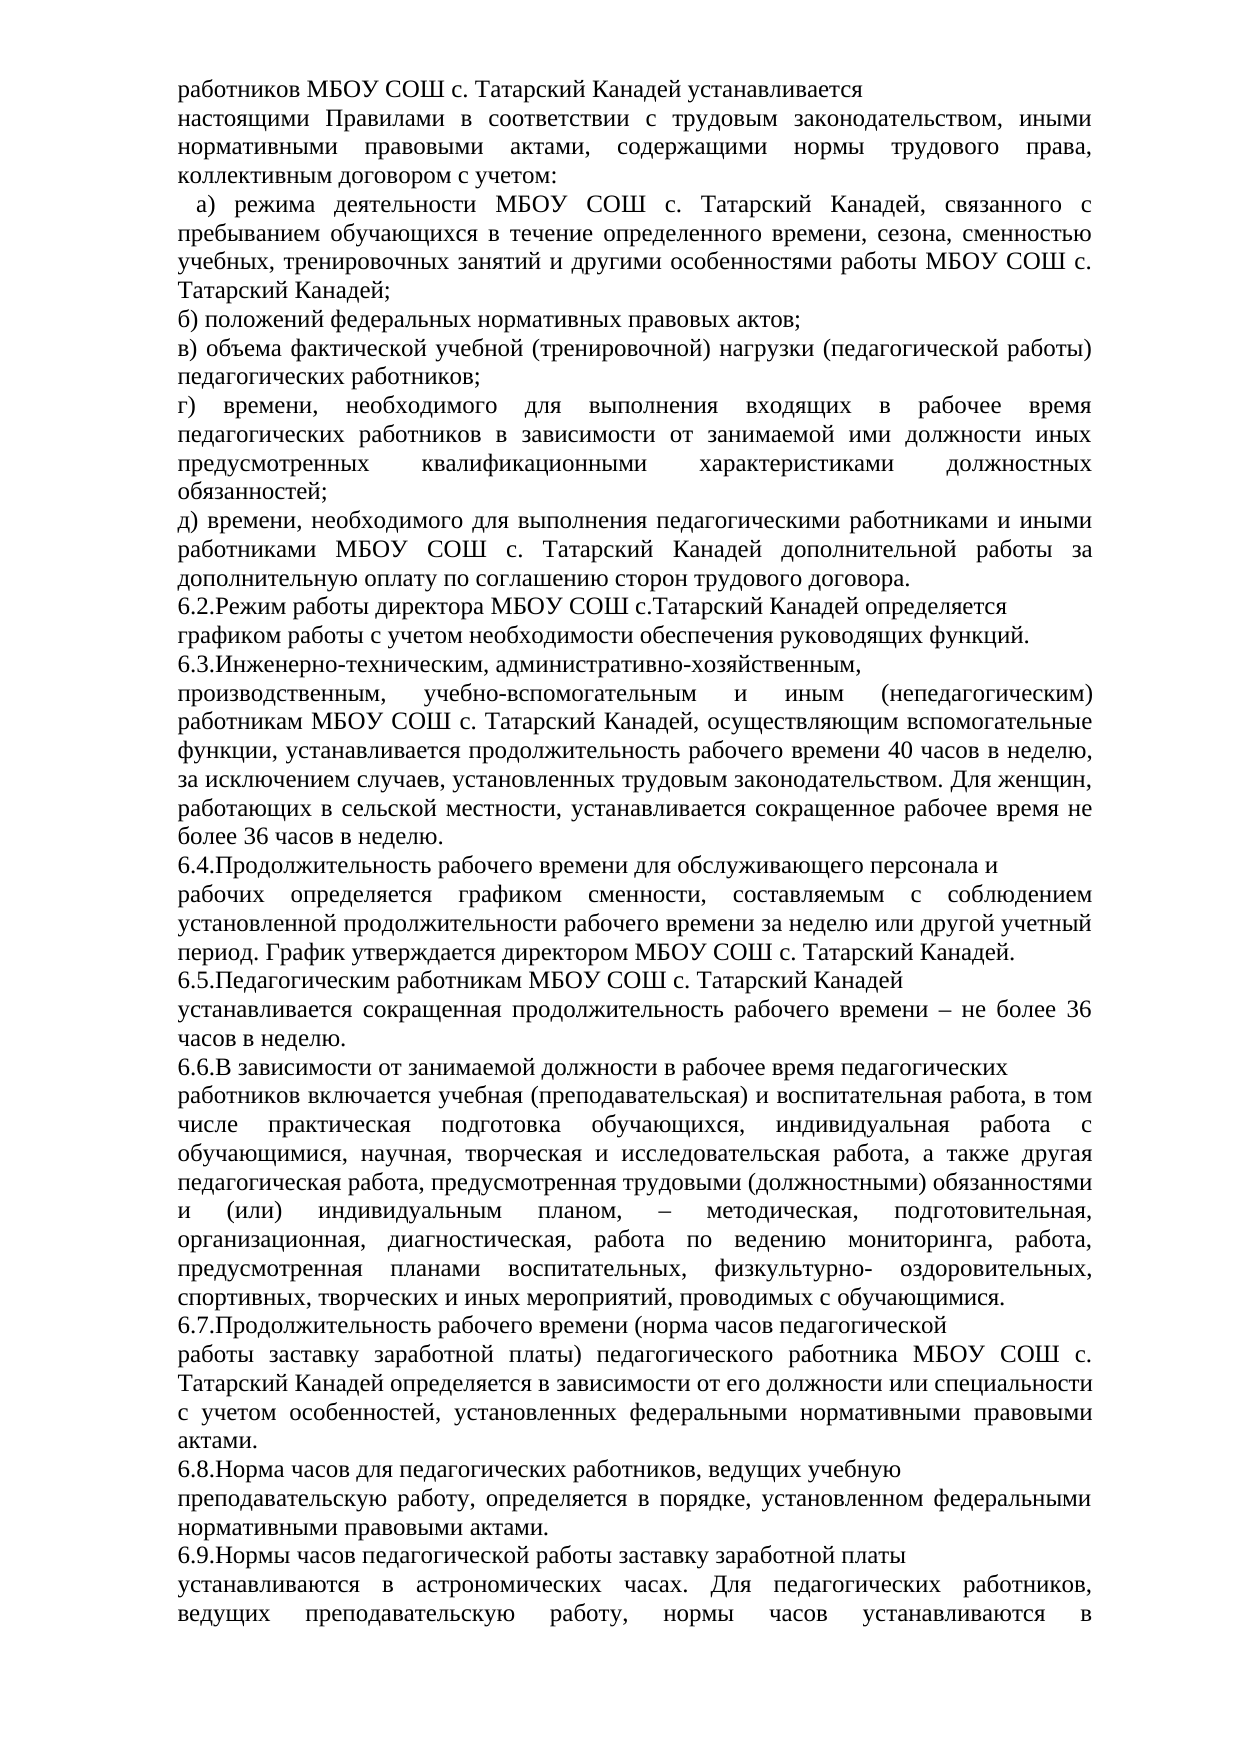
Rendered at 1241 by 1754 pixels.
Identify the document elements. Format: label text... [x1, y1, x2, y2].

text б) положений федеральных нормативных правовых актов; [177, 304, 1152, 333]
text 6.2.Режим работы директора МБОУ СОШ с.Татарский Канадей определяется [177, 591, 1093, 620]
text а) режима деятельности МБОУ СОШ с. Татарский Канадей, связанного с пребыванием обучающихся в течение определенного времени, сезона, сменностью учебных, тренировочных занятий и другими особенностями работы МБОУ СОШ с. Татарский Канадей; [177, 189, 1092, 304]
text 6.8.Норма часов для педагогических работников, ведущих учебную [177, 1454, 1092, 1483]
text 6.7.Продолжительность рабочего времени (норма часов педагогической [177, 1310, 1093, 1339]
text д) времени, необходимого для выполнения педагогическими работниками и иными работниками МБОУ СОШ с. Татарский Канадей дополнительной работы за дополнительную оплату по соглашению сторон трудового договора. [177, 505, 1093, 591]
text работы заставку заработной платы) педагогического работника МБОУ СОШ с. Татарский Канадей определяется в зависимости от его должности или специальности с учетом особенностей, установленных федеральными нормативными правовыми актами. [177, 1339, 1093, 1454]
text работников включается учебная (преподавательская) и воспитательная работа, в том числе практическая подготовка обучающихся, индивидуальная работа с обучающимися, научная, творческая и исследовательская работа, а также другая педагогическая работа, предусмотренная трудовыми (должностными) обязанностями и (или) индивидуальным планом, – методическая, подготовительная, организационная, диагностическая, работа по ведению мониторинга, работа, предусмотренная планами воспитательных, физкультурно- оздоровительных, спортивных, творческих и иных мероприятий, проводимых с обучающимися. [177, 1080, 1093, 1310]
text 6.3.Инженерно-техническим, административно-хозяйственным, [177, 649, 1093, 678]
text г) времени, необходимого для выполнения входящих в рабочее время педагогических работников в зависимости от занимаемой ими должности иных предусмотренных квалификационными характеристиками должностных обязанностей; [177, 390, 1092, 505]
text графиком работы с учетом необходимости обеспечения руководящих функций. [177, 620, 1093, 649]
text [177, 74, 1093, 103]
text преподавательскую работу, определяется в порядке, установленном федеральными нормативными правовыми актами. [177, 1483, 1092, 1541]
text производственным, учебно-вспомогательным и иным (непедагогическим) работникам МБОУ СОШ с. Татарский Канадей, осуществляющим вспомогательные функции, устанавливается продолжительность рабочего времени 40 часов в неделю, за исключением случаев, установленных трудовым законодательством. Для женщин, работающих в сельской местности, устанавливается сокращенное рабочее время не более 36 часов в неделю. [177, 678, 1093, 850]
text рабочих определяется графиком сменности, составляемым с соблюдением установленной продолжительности рабочего времени за неделю или другой учетный период. График утверждается директором МБОУ СОШ с. Татарский Канадей. [177, 879, 1093, 965]
text в) объема фактической учебной (тренировочной) нагрузки (педагогической работы) педагогических работников; [177, 333, 1092, 390]
text 6.4.Продолжительность рабочего времени для обслуживающего персонала и [177, 850, 1093, 879]
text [177, 1569, 1093, 1627]
text 6.6.В зависимости от занимаемой должности в рабочее время педагогических [177, 1052, 1093, 1080]
text настоящими Правилами в соответствии с трудовым законодательством, иными нормативными правовыми актами, содержащими нормы трудового права, коллективным договором с учетом: [177, 103, 1093, 189]
text 6.5.Педагогическим работникам МБОУ СОШ с. Татарский Канадей [177, 965, 1092, 994]
text устанавливается сокращенная продолжительность рабочего времени – не более 36 часов в неделю. [177, 994, 1092, 1052]
text 6.9.Нормы часов педагогической работы заставку заработной платы [177, 1541, 1093, 1569]
